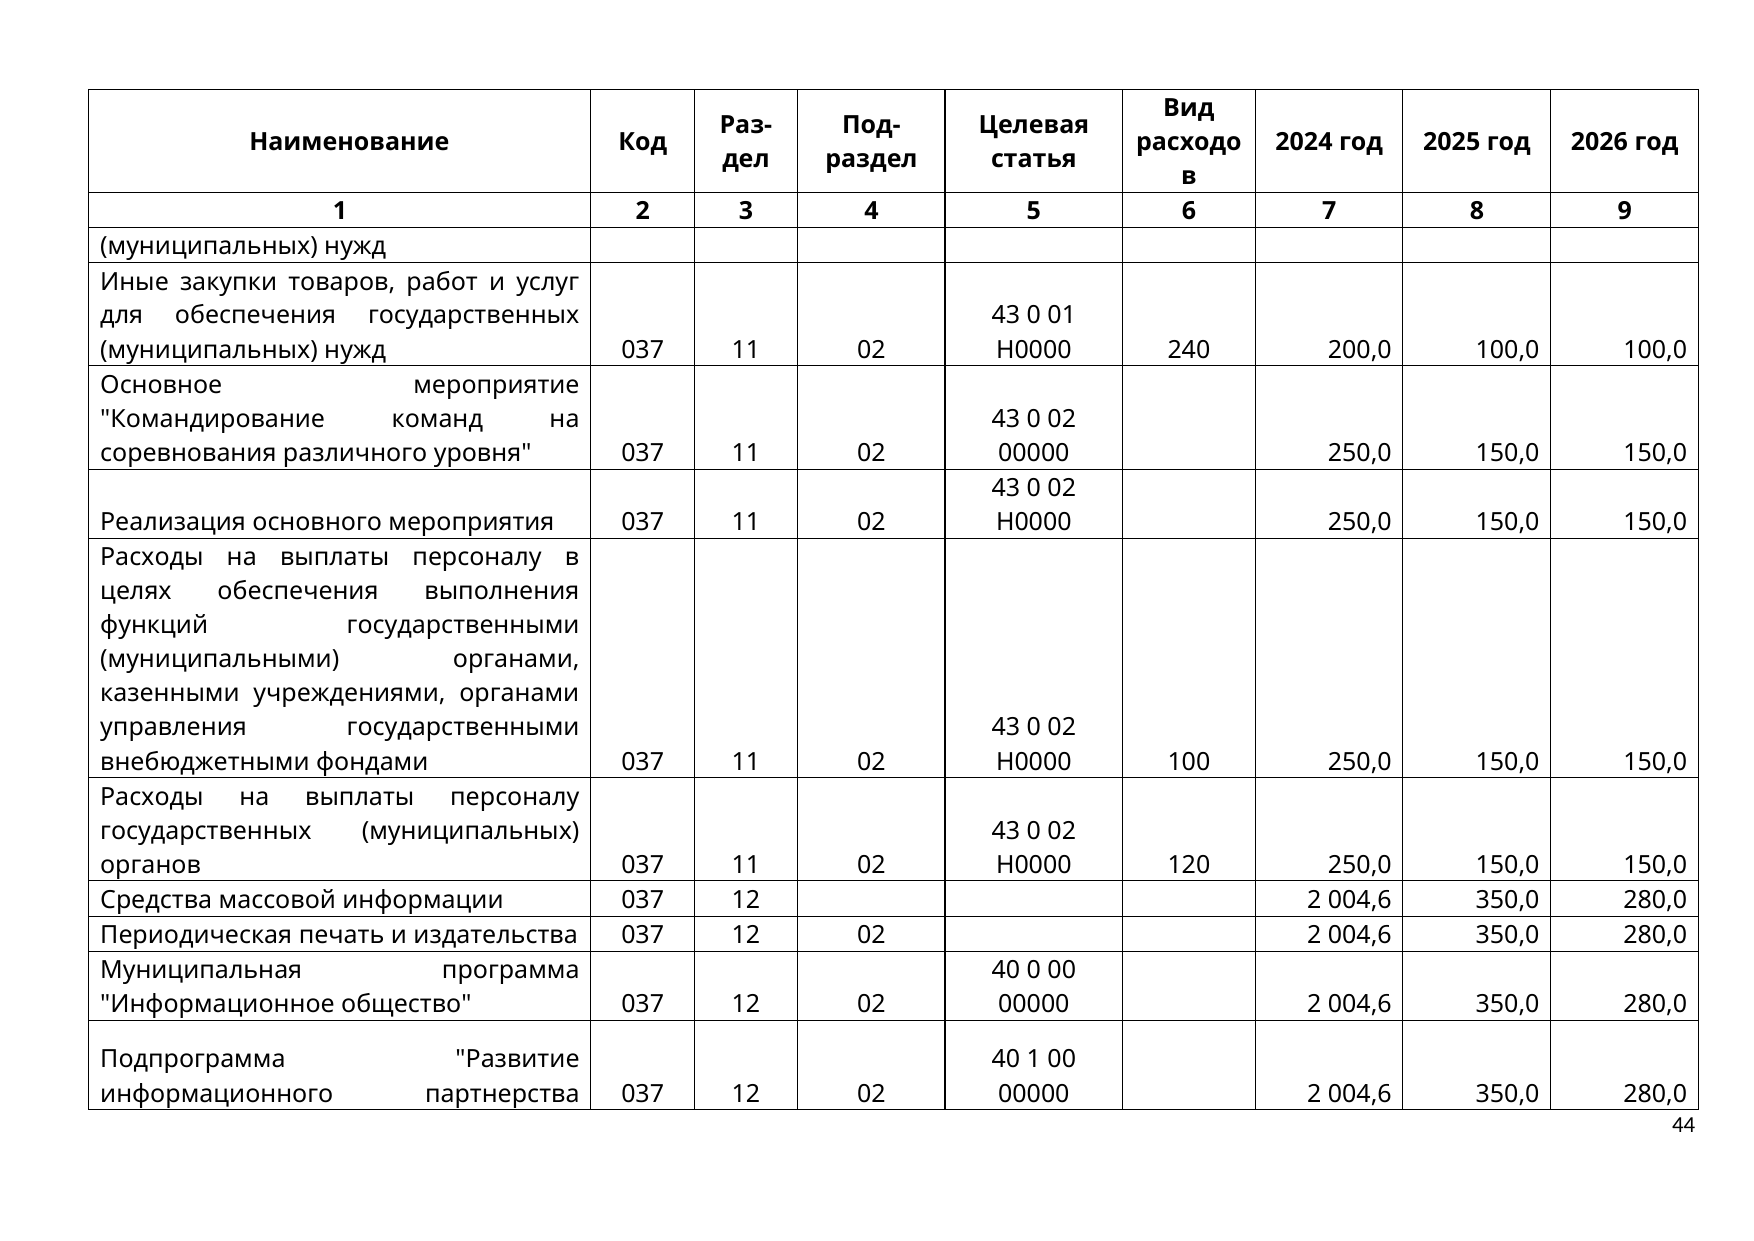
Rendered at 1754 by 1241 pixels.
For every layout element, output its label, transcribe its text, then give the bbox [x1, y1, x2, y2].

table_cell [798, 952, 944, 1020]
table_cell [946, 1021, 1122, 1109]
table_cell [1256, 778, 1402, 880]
table_header Целевая статья [946, 90, 1122, 192]
table_cell 2 [591, 193, 694, 227]
table_header Вид расходов [1123, 90, 1255, 192]
table_cell 8 [1403, 193, 1550, 227]
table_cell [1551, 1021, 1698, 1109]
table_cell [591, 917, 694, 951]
table_header 2025 год [1403, 90, 1550, 192]
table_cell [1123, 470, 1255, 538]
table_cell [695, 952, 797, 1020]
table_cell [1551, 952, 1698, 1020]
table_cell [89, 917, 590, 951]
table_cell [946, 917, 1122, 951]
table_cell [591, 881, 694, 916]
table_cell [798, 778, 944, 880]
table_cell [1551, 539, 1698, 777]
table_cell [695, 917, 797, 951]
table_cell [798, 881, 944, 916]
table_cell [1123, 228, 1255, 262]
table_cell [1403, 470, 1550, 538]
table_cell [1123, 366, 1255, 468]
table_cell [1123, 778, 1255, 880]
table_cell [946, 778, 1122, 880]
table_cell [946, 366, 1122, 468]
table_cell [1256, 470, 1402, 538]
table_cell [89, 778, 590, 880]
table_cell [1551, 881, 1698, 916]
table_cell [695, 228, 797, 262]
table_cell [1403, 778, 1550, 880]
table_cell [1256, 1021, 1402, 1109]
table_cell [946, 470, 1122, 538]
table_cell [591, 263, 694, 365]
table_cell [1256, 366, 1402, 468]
table_header Наименование [89, 90, 590, 192]
table_header 2024 год [1256, 90, 1402, 192]
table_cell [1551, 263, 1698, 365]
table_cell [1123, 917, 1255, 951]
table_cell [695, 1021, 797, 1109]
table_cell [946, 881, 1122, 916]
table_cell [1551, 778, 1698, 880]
table_cell 4 [798, 193, 944, 227]
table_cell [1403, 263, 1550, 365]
table_cell 1 [89, 193, 590, 227]
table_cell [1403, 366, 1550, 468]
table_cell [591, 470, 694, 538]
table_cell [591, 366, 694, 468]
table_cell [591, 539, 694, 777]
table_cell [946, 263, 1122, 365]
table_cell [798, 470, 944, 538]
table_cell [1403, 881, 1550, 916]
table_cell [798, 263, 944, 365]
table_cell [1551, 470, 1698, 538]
table_cell 6 [1123, 193, 1255, 227]
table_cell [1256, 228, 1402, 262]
table_header Код [591, 90, 694, 192]
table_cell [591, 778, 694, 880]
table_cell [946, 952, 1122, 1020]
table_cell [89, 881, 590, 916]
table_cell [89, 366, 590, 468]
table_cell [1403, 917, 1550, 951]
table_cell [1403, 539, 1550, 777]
table_header Раз-дел [695, 90, 797, 192]
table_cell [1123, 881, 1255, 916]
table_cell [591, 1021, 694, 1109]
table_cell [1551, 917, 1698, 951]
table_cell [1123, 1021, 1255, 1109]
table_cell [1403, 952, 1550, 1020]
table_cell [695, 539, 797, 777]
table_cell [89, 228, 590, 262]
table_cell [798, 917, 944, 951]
table_cell 3 [695, 193, 797, 227]
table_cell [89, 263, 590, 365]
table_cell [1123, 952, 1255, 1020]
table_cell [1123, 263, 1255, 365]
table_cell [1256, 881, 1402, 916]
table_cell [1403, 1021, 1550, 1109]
table_header 2026 год [1551, 90, 1698, 192]
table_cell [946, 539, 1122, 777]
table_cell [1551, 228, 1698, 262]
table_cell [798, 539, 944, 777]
table_header Под-раздел [798, 90, 944, 192]
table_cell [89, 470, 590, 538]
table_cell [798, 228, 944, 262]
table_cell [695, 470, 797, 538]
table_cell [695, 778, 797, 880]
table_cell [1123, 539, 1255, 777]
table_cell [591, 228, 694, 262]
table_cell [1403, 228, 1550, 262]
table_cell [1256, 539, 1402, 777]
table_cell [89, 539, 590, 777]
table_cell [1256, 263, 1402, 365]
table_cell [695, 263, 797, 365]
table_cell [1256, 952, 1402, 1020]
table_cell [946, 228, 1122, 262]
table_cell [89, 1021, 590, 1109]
table_cell 9 [1551, 193, 1698, 227]
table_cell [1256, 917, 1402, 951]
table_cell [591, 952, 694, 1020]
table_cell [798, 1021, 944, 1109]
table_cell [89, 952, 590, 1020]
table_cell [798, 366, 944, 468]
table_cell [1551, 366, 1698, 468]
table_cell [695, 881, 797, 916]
table_cell 5 [946, 193, 1122, 227]
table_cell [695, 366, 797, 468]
table_cell 7 [1256, 193, 1402, 227]
